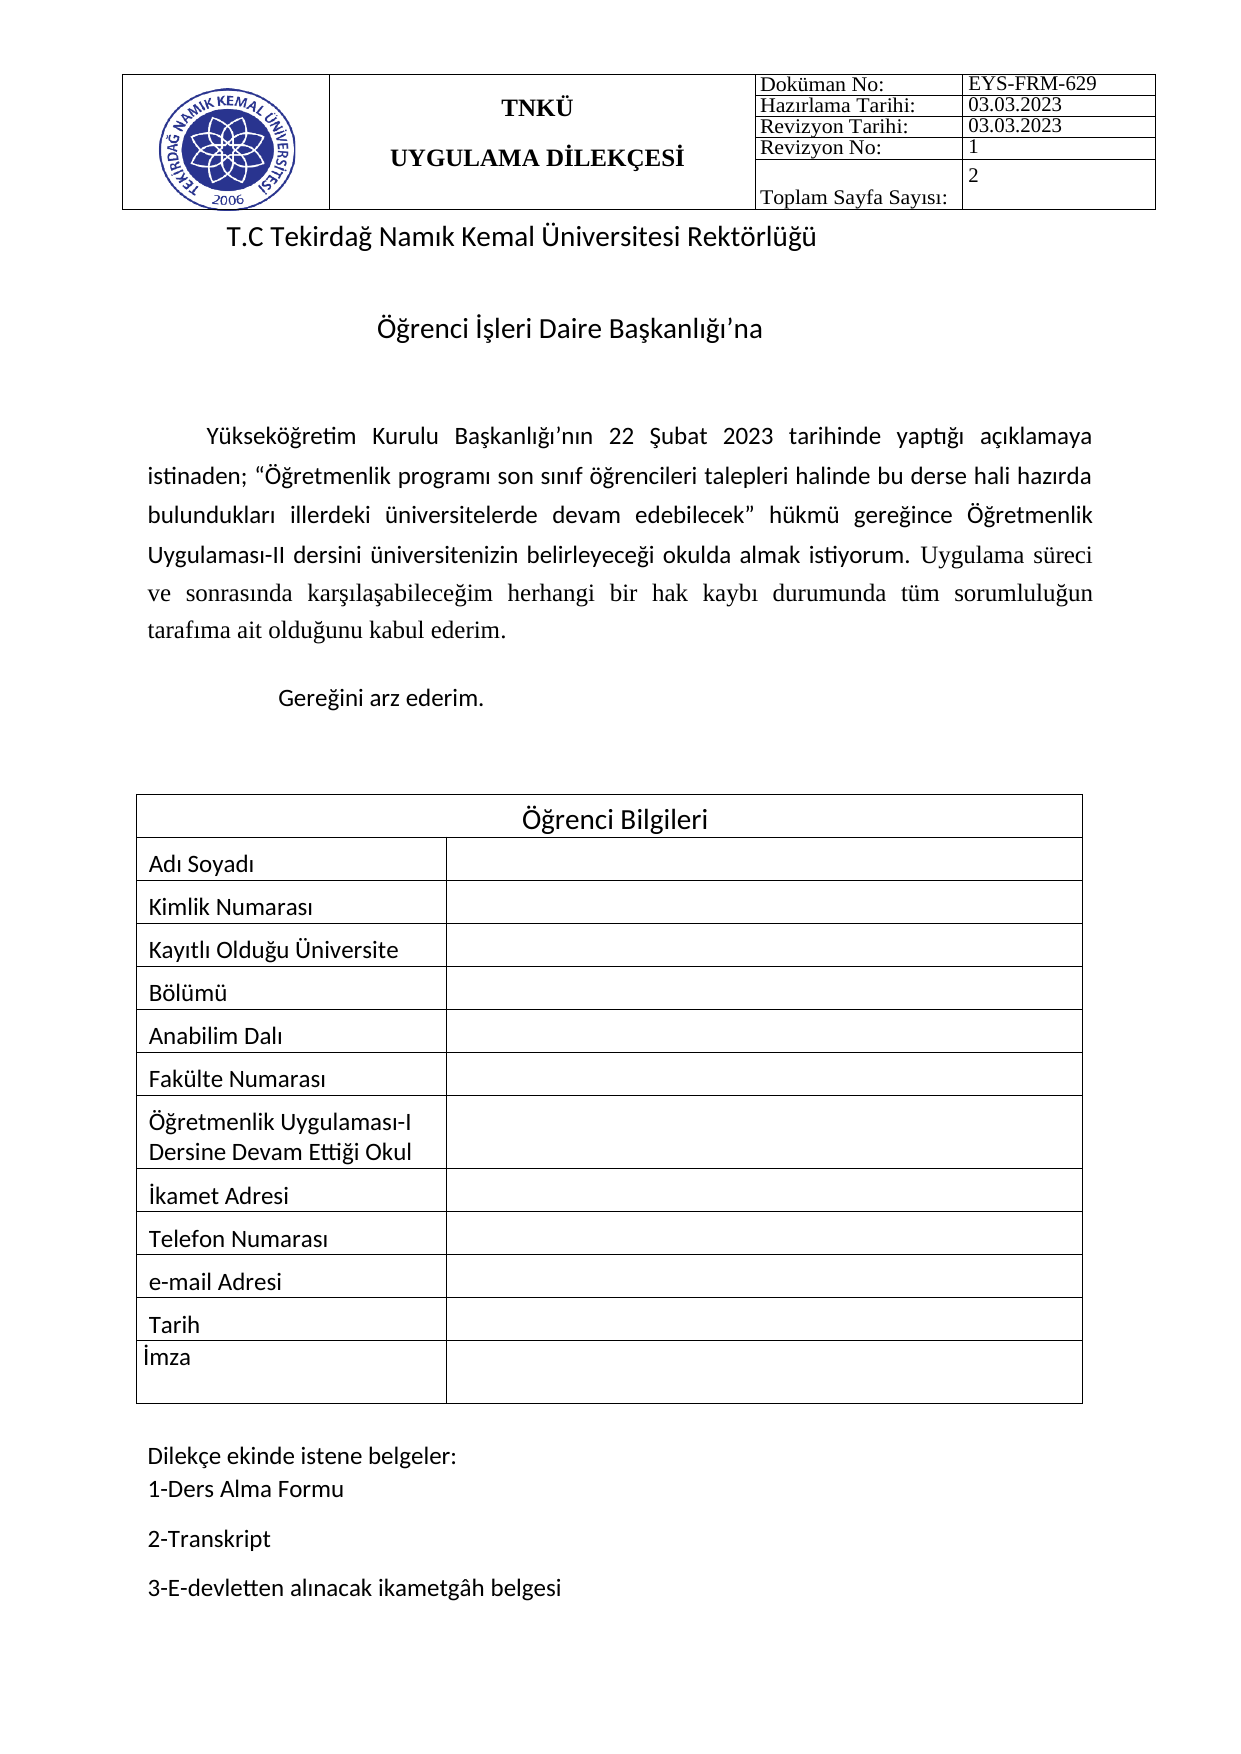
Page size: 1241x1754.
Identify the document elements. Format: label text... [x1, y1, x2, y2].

text Gereğini arz ederim. [278, 682, 1167, 712]
text Öğrenci İşleri Daire Başkanlığı’na [357, 310, 1167, 346]
table_cell Bölümü [137, 967, 446, 1008]
text T.C Tekirdağ Namık Kemal Üniversitesi Rektörlüğü [147, 147, 1167, 254]
table_cell Kimlik Numarası [137, 881, 446, 923]
table_cell [447, 1010, 1082, 1052]
table_cell [447, 1298, 1082, 1340]
table_cell Kayıtlı Olduğu Üniversite [137, 924, 446, 966]
table_cell Anabilim Dalı [137, 1010, 446, 1052]
table_cell [447, 1169, 1082, 1211]
table_cell [447, 838, 1082, 880]
table_cell [447, 1096, 1082, 1168]
picture [158, 88, 296, 147]
table_cell [447, 1212, 1082, 1254]
table_cell Adı Soyadı [137, 838, 446, 880]
table_cell [447, 967, 1082, 1008]
table_cell e-mail Adresi [137, 1255, 446, 1297]
table_cell İkamet Adresi [137, 1169, 446, 1211]
table_cell [447, 881, 1082, 923]
table_cell [447, 924, 1082, 966]
text 2-Transkript [147, 1523, 1167, 1553]
table_cell [447, 1255, 1082, 1297]
table_cell Tarih [137, 1298, 446, 1340]
table_cell Öğretmenlik Uygulaması-I Dersine Devam Ettiği Okul [137, 1096, 446, 1168]
table_cell İmza [137, 1341, 446, 1403]
table_cell Telefon Numarası [137, 1212, 446, 1254]
table_cell [447, 1053, 1082, 1094]
text Yükseköğretim Kurulu Başkanlığı’nın 22 Şubat 2023 tarihinde yaptığı açıklamaya istinaden; “Öğretmenlik programı son sınıf öğrencileri talepleri halinde bu derse hali hazırda bulundukları illerdeki üniversitelerde devam edebilecek” hükmü gereğince Öğretmenlik Uygulaması-II dersini üniversitenizin belirleyeceği okulda almak istiyorum. Uygulama süreci ve sonrasında karşılaşabileceğim herhangi bir hak kaybı durumunda tüm sorumluluğun tarafıma ait olduğunu kabul ederim. [147, 420, 1093, 644]
table_cell [447, 1341, 1082, 1403]
text 3-E-devletten alınacak ikametgâh belgesi [147, 1572, 1167, 1603]
table_cell Fakülte Numarası [137, 1053, 446, 1094]
text Dilekçe ekinde istene belgeler: 1-Ders Alma Formu [147, 1440, 458, 1504]
table_header Öğrenci Bilgileri [137, 795, 1082, 837]
